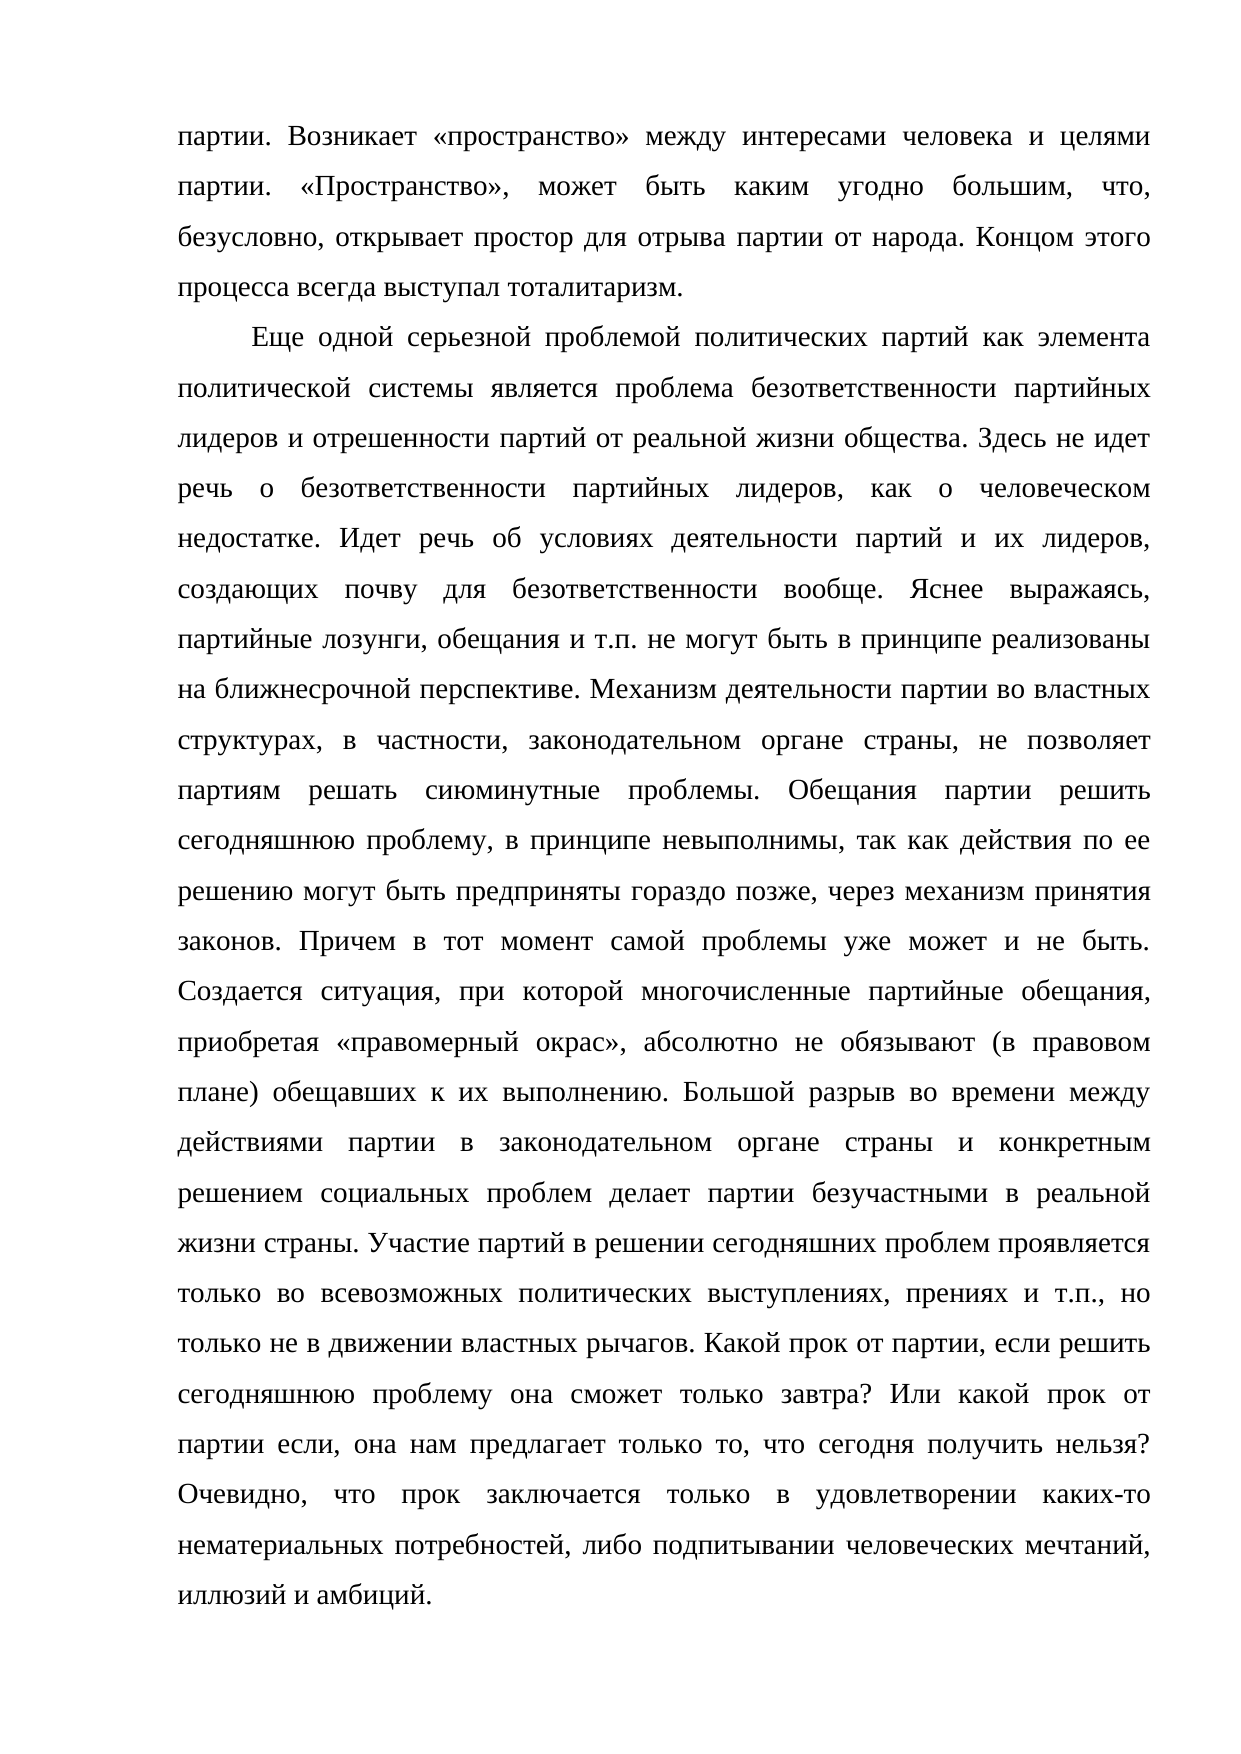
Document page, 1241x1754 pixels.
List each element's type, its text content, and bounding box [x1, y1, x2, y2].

text Еще одной серьезной проблемой политических партий как элемента политической системы является проблема безответственности партийных лидеров и отрешенности партий от реальной жизни общества. Здесь не идет речь о безответственности партийных лидеров, как о человеческом недостатке. Идет речь об условиях деятельности партий и их лидеров, создающих почву для безответственности вообще. Яснее выражаясь, партийные лозунги, обещания и т.п. не могут быть в принципе реализованы на ближнесрочной перспективе. Механизм деятельности партии во властных структурах, в частности, законодательном органе страны, не позволяет партиям решать сиюминутные проблемы. Обещания партии решить сегодняшнюю проблему, в принципе невыполнимы, так как действия по ее решению могут быть предприняты гораздо позже, через механизм принятия законов. Причем в тот момент самой проблемы уже может и не быть. Создается ситуация, при которой многочисленные партийные обещания, приобретая «правомерный окрас», абсолютно не обязывают (в правовом плане) обещавших к их выполнению. Большой разрыв во времени между действиями партии в законодательном органе страны и конкретным решением социальных проблем делает партии безучастными в реальной жизни страны. Участие партий в решении сегодняшних проблем проявляется только во всевозможных политических выступлениях, прениях и т.п., но только не в движении властных рычагов. Какой прок от партии, если решить сегодняшнюю проблему она сможет только завтра? Или какой прок от партии если, она нам предлагает только то, что сегодня получить нельзя? Очевидно, что прок заключается только в удовлетворении каких-то нематериальных потребностей, либо подпитывании человеческих мечтаний, иллюзий и амбиций. [177, 319, 1152, 1611]
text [177, 118, 1152, 303]
